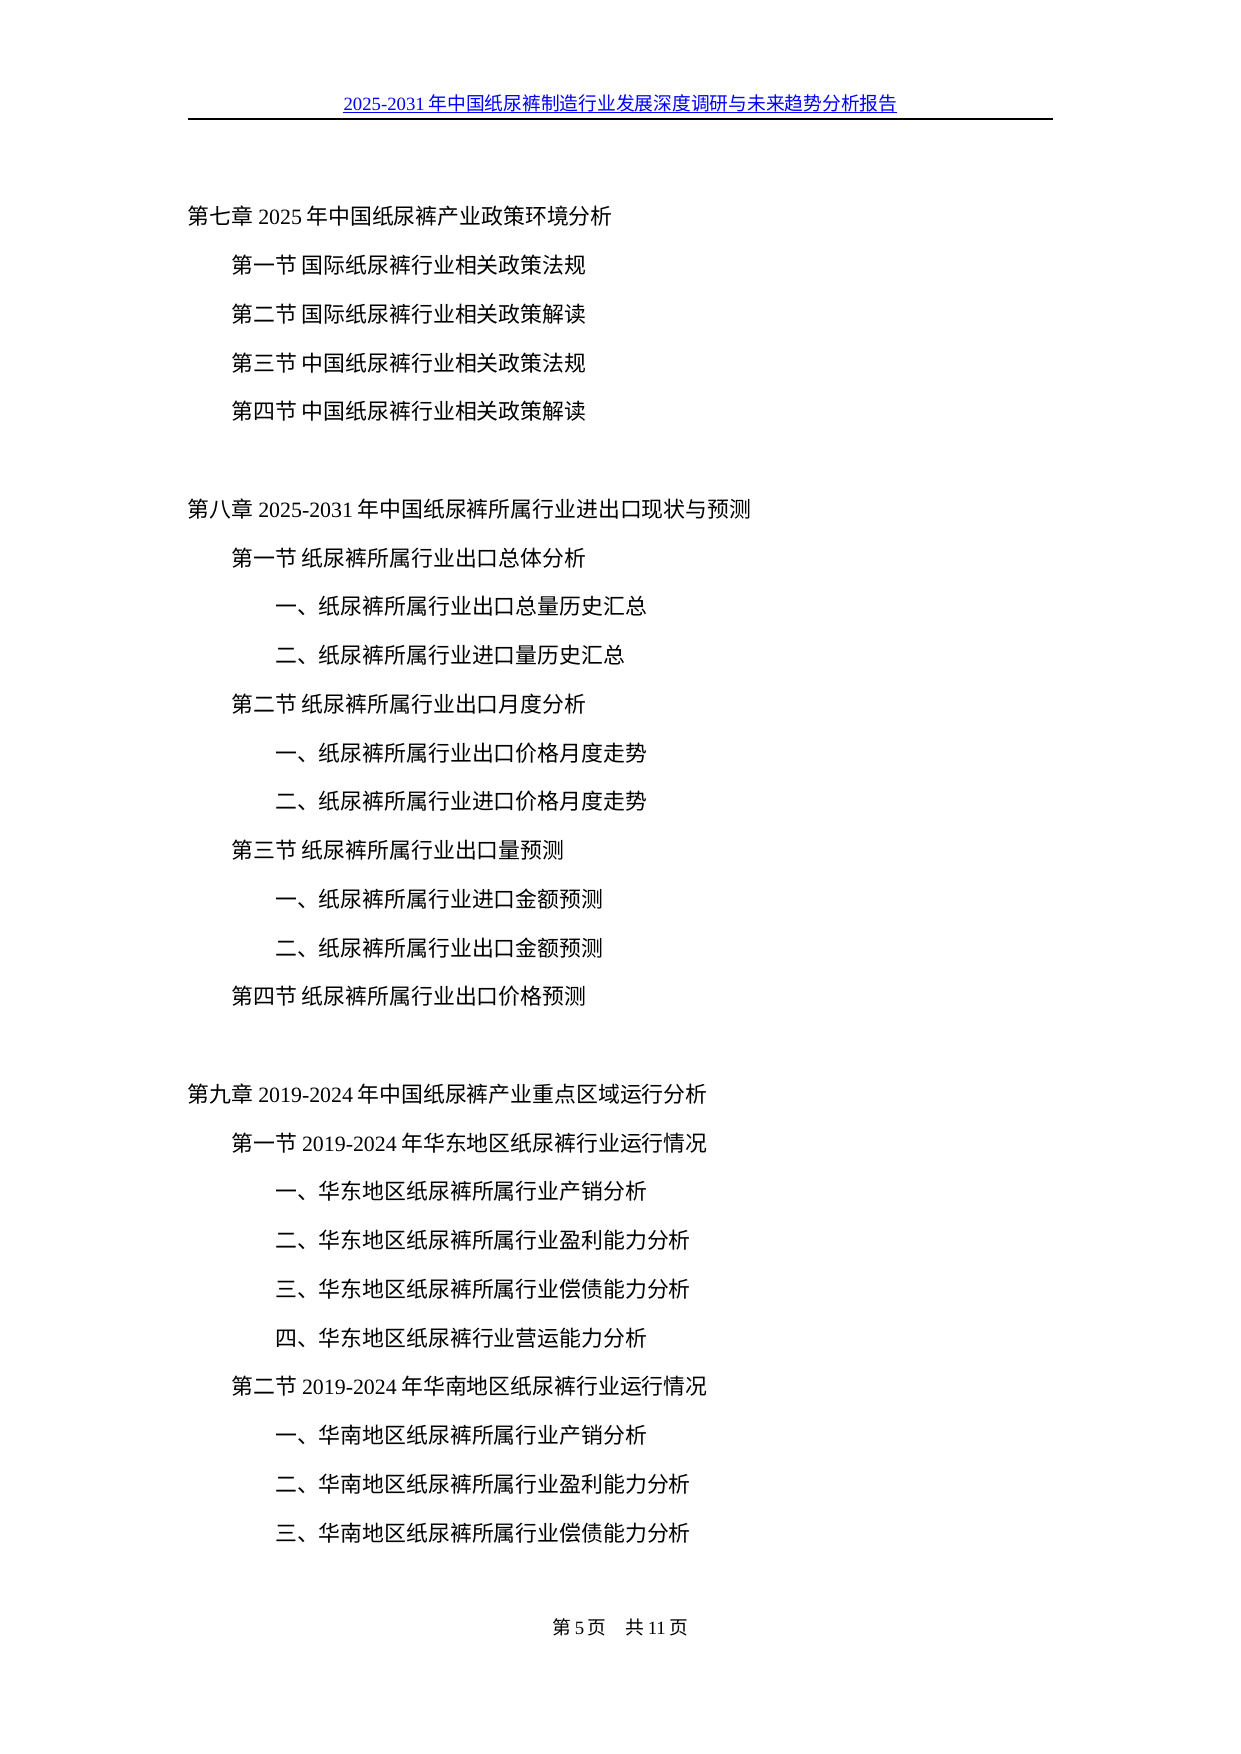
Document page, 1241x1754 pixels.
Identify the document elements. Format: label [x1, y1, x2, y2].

text [187, 150, 1053, 1548]
